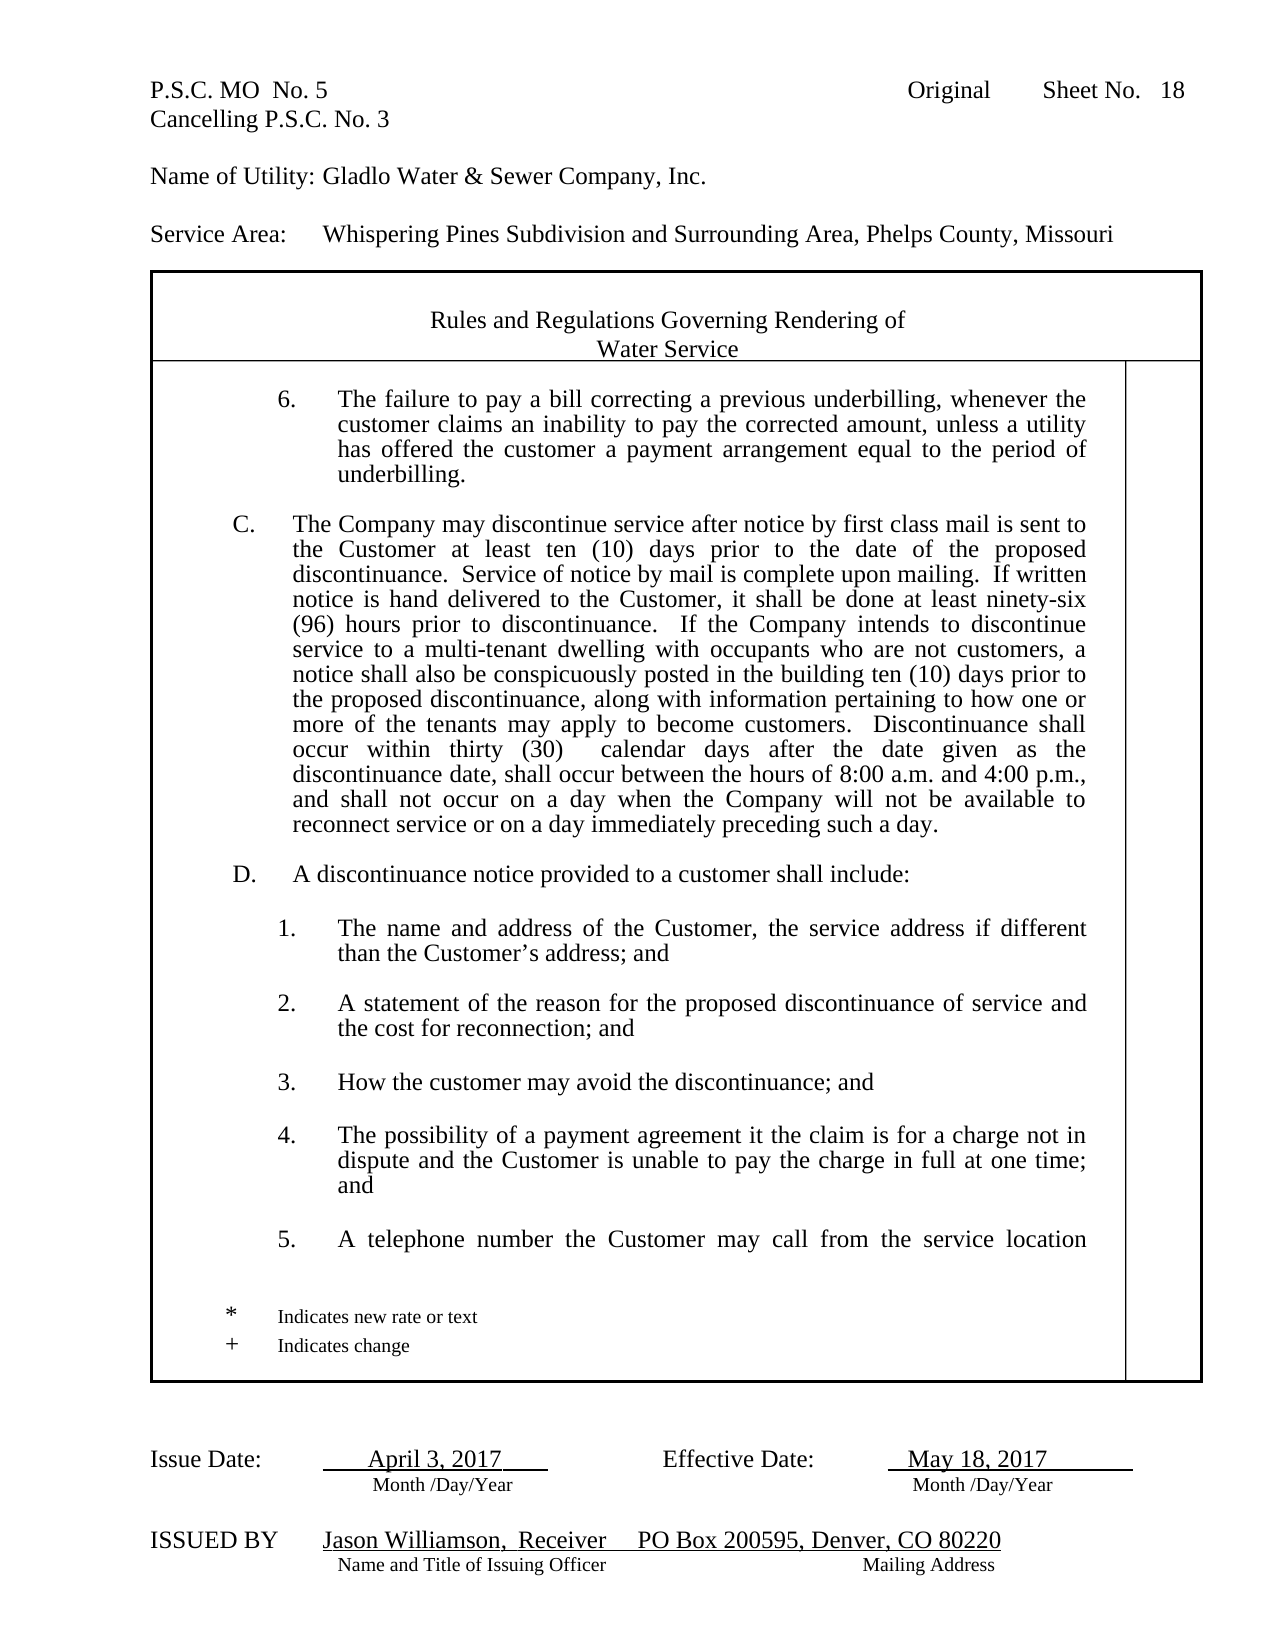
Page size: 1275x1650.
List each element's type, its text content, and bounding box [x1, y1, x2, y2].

list The failure to pay a bill correcting a previous underbilling, whenever the customer claims an inability to pay the corrected amount, unless a utility has offered the customer a payment arrangement equal to the period of underbilling. [277, 387, 1087, 487]
list The Company may discontinue service after notice by first class mail is sent to the Customer at least ten (10) days prior to the date of the proposed discontinuance. Service of notice by mail is complete upon mailing. If written notice is hand delivered to the Customer, it shall be done at least ninety-six (96) hours prior to discontinuance. If the Company intends to discontinue service to a multi-tenant dwelling with occupants who are not customers, a notice shall also be conspicuously posted in the building ten (10) days prior to the proposed discontinuance, along with information pertaining to how one or more of the tenants may apply to become customers. Discontinuance shall occur within thirty (30) calendar days after the date given as the discontinuance date, shall occur between the hours of 8:00 a.m. and 4:00 p.m., and shall not occur on a day when the Company will not be available to reconnect service or on a day immediately preceding such a day. [232, 512, 1087, 837]
list The name and address of the Customer, the service address if different than the Customer’s address; and [277, 916, 1087, 966]
list A statement of the reason for the proposed discontinuance of service and the cost for reconnection; and [277, 991, 1087, 1041]
list A discontinuance notice provided to a customer shall include: [232, 862, 1087, 887]
list The possibility of a payment agreement it the claim is for a charge not in dispute and the Customer is unable to pay the charge in full at one time; and [277, 1124, 1087, 1199]
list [277, 1227, 1087, 1252]
list How the customer may avoid the discontinuance; and [277, 1070, 1087, 1095]
